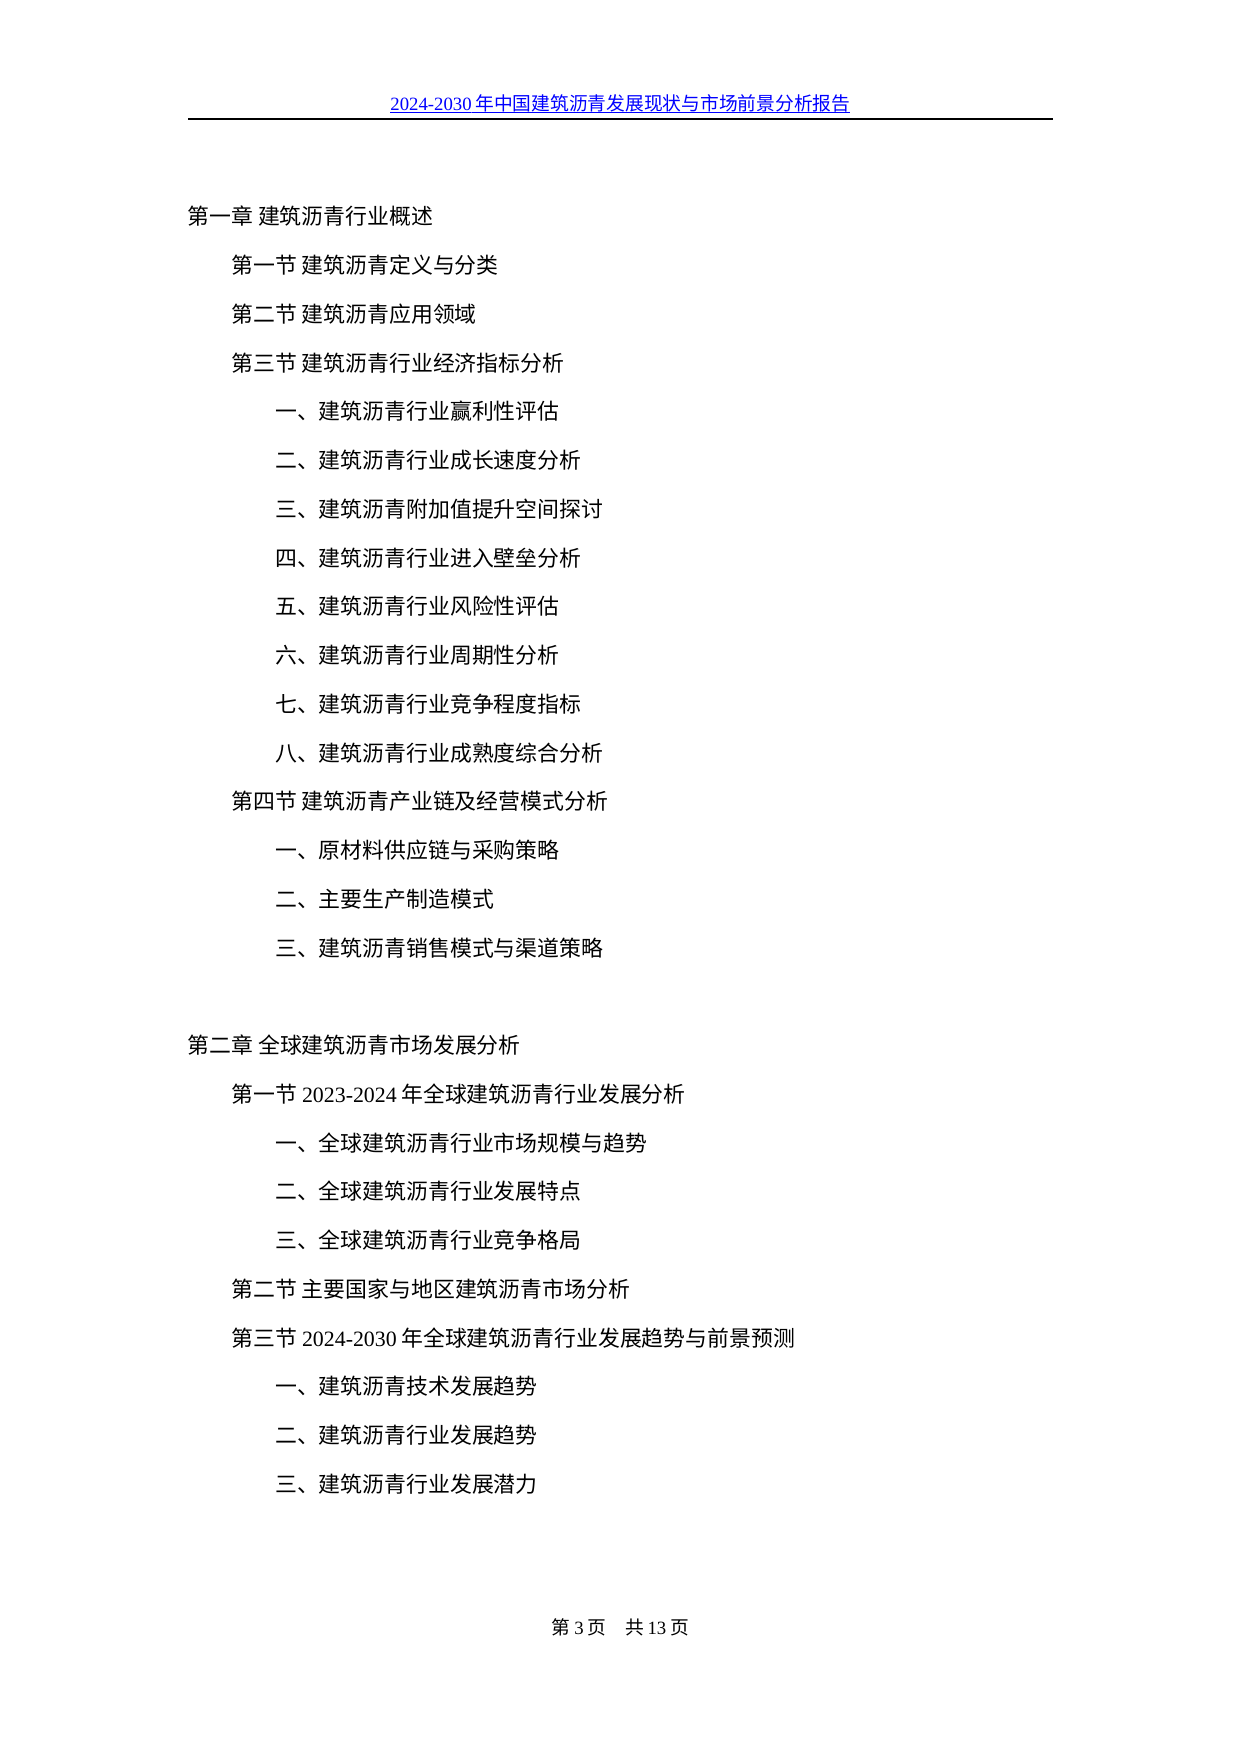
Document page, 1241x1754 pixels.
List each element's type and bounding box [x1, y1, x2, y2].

text [187, 150, 1053, 1499]
